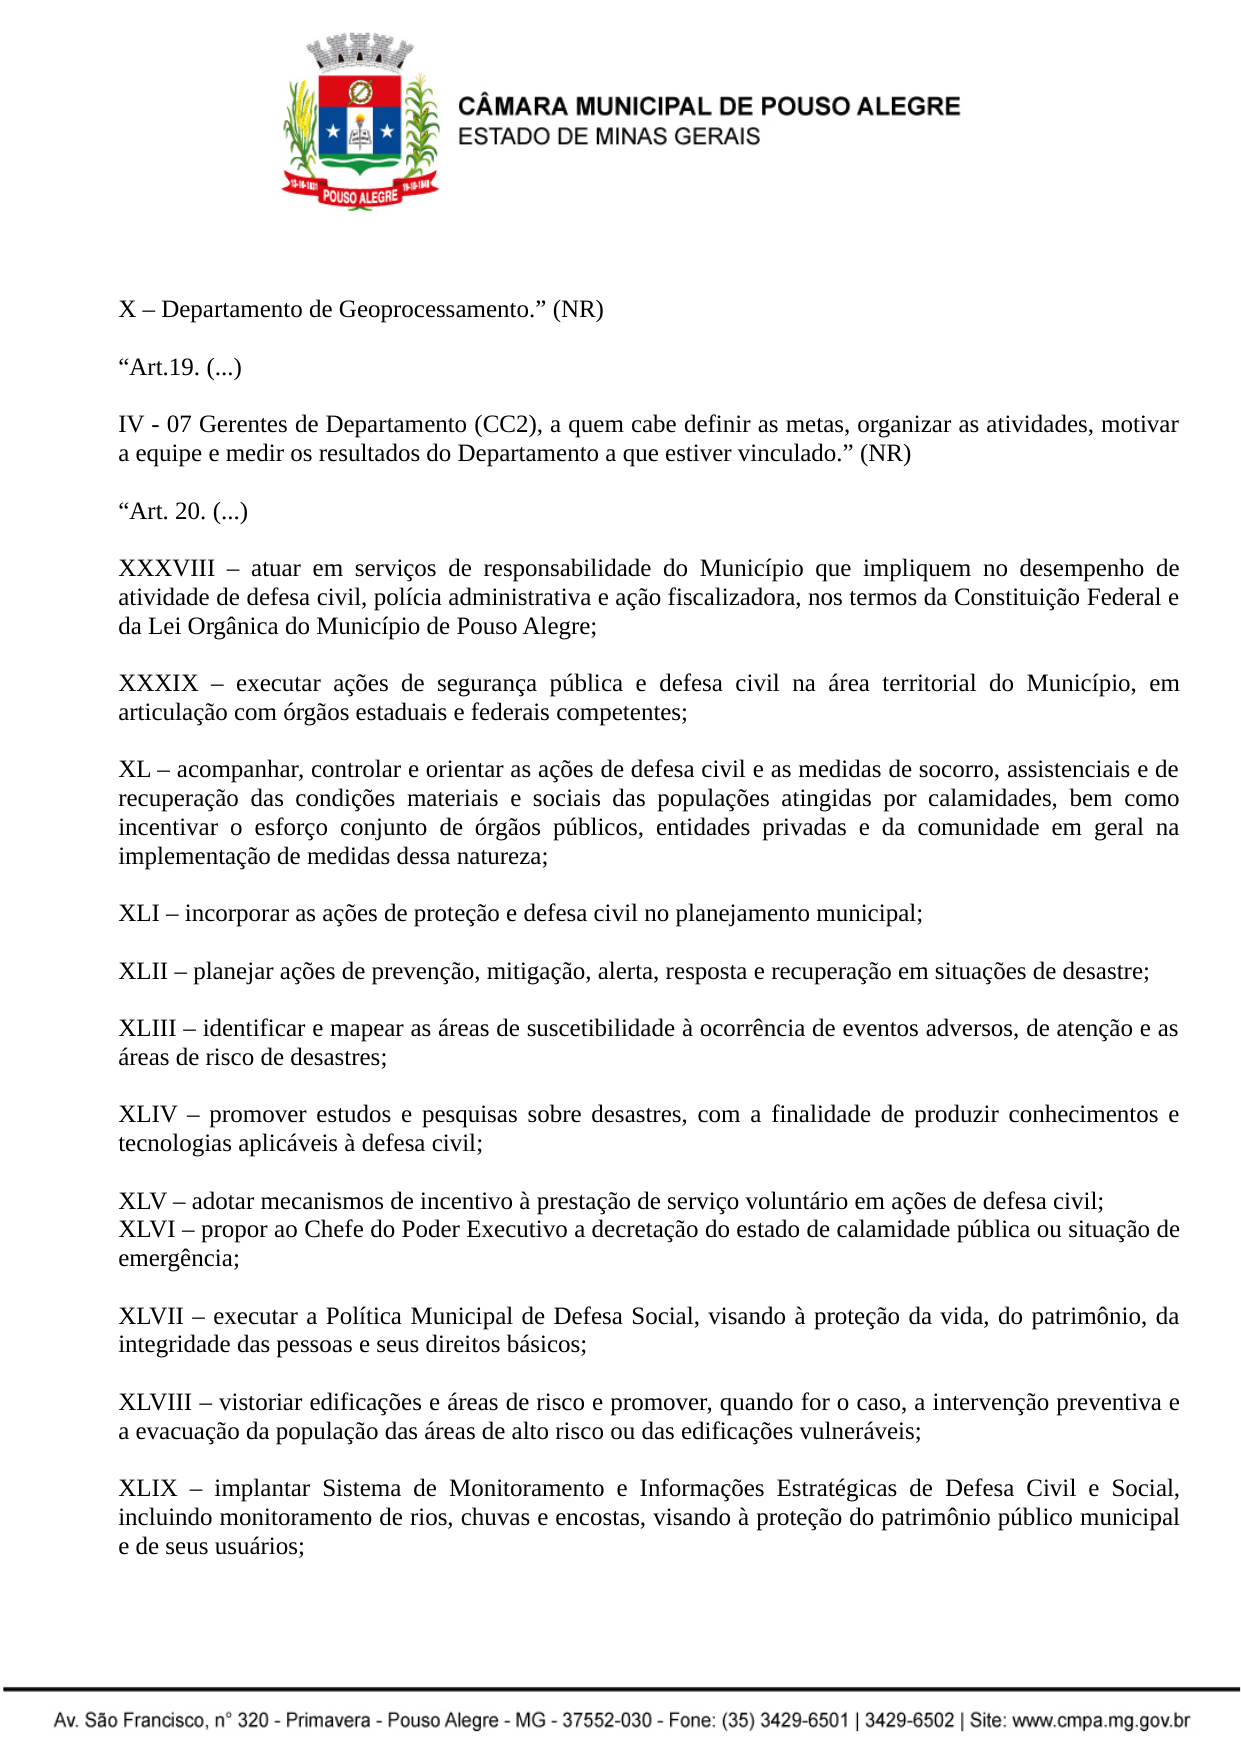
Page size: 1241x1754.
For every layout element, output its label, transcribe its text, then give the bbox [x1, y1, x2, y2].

text XLIX – implantar Sistema de Monitoramento e Informações Estratégicas de Defesa Civil e Social, incluindo monitoramento de rios, chuvas e encostas, visando à proteção do patrimônio público municipal e de seus usuários; [118, 1473, 1181, 1559]
text “Art.19. (...) [118, 352, 1181, 381]
text XLVI – propor ao Chefe do Poder Executivo a decretação do estado de calamidade pública ou situação de emergência; [118, 1214, 1181, 1272]
text XLIII – identificar e mapear as áreas de suscetibilidade à ocorrência de eventos adversos, de atenção e as áreas de risco de desastres; [118, 1013, 1181, 1071]
text X – Departamento de Geoprocessamento.” (NR) [118, 294, 1181, 323]
text XLVII – executar a Política Municipal de Defesa Social, visando à proteção da vida, do patrimônio, da integridade das pessoas e seus direitos básicos; [118, 1301, 1181, 1358]
text XXXVIII – atuar em serviços de responsabilidade do Município que impliquem no desempenho de atividade de defesa civil, polícia administrativa e ação fiscalizadora, nos termos da Constituição Federal e da Lei Orgânica do Município de Pouso Alegre; [118, 553, 1181, 639]
text XLI – incorporar as ações de proteção e defesa civil no planejamento municipal; [118, 898, 1181, 927]
picture [1, 4, 1241, 241]
text “Art. 20. (...) [118, 496, 1181, 524]
text XL – acompanhar, controlar e orientar as ações de defesa civil e as medidas de socorro, assistenciais e de recuperação das condições materiais e sociais das populações atingidas por calamidades, bem como incentivar o esforço conjunto de órgãos públicos, entidades privadas e da comunidade em geral na implementação de medidas dessa natureza; [118, 754, 1181, 869]
text XXXIX – executar ações de segurança pública e defesa civil na área territorial do Município, em articulação com órgãos estaduais e federais competentes; [118, 668, 1181, 726]
text XLV – adotar mecanismos de incentivo à prestação de serviço voluntário em ações de defesa civil; [118, 1186, 1181, 1214]
text XLII – planejar ações de prevenção, mitigação, alerta, resposta e recuperação em situações de desastre; [118, 956, 1181, 984]
picture [3, 1648, 1241, 1752]
text XLVIII – vistoriar edificações e áreas de risco e promover, quando for o caso, a intervenção preventiva e a evacuação da população das áreas de alto risco ou das edificações vulneráveis; [118, 1387, 1181, 1444]
text IV - 07 Gerentes de Departamento (CC2), a quem cabe definir as metas, organizar as atividades, motivar a equipe e medir os resultados do Departamento a que estiver vinculado.” (NR) [118, 409, 1181, 467]
text XLIV – promover estudos e pesquisas sobre desastres, com a finalidade de produzir conhecimentos e tecnologias aplicáveis à defesa civil; [118, 1099, 1181, 1157]
